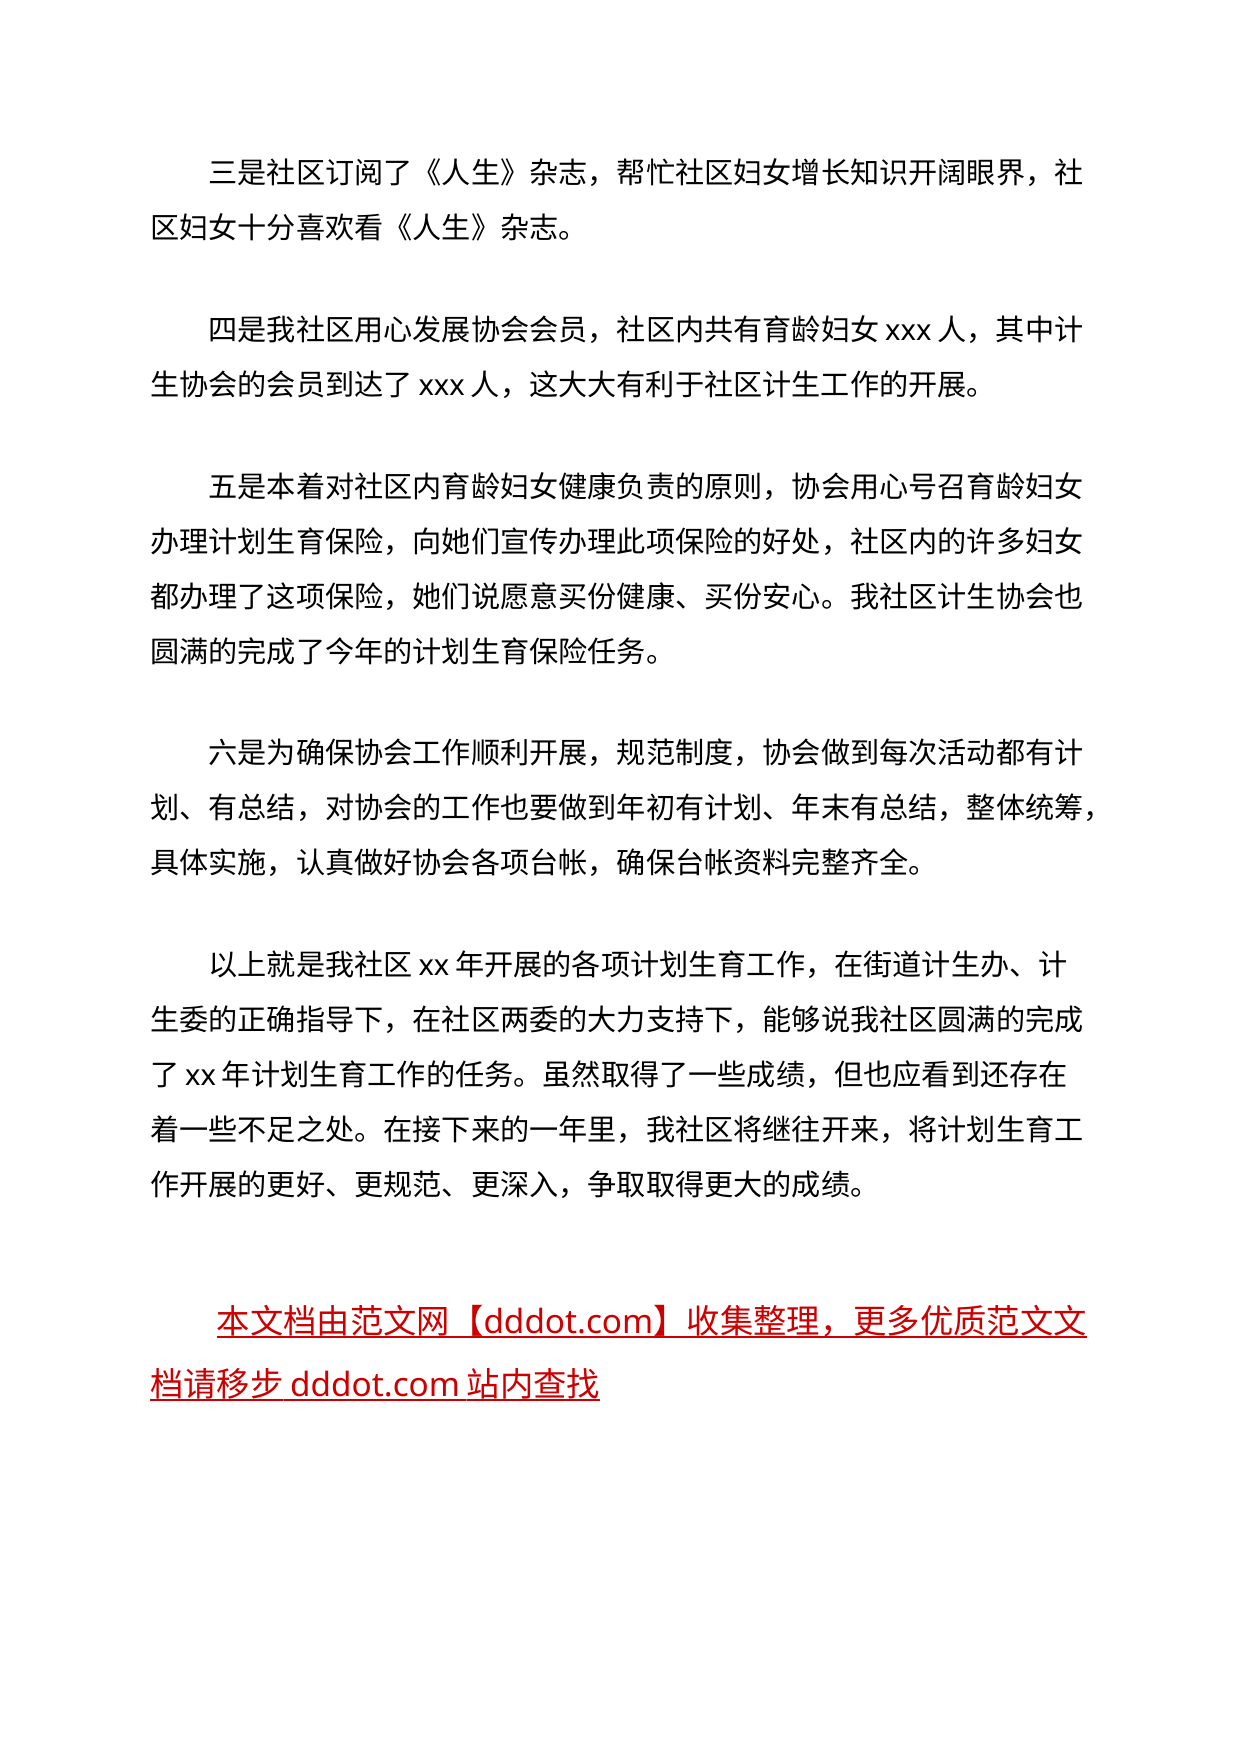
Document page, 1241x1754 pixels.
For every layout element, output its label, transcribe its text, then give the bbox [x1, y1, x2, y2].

text 六是为确保协会工作顺利开展，规范制度，协会做到每次活动都有计划、有总结，对协会的工作也要做到年初有计划、年末有总结，整体统筹，具体实施，认真做好协会各项台帐，确保台帐资料完整齐全。 [150, 730, 1090, 882]
text 以上就是我社区xx年开展的各项计划生育工作，在街道计生办、计生委的正确指导下，在社区两委的大力支持下，能够说我社区圆满的完成了xx年计划生育工作的任务。虽然取得了一些成绩，但也应看到还存在着一些不足之处。在接下来的一年里，我社区将继往开来，将计划生育工作开展的更好、更规范、更深入，争取取得更大的成绩。 [150, 942, 1090, 1204]
text 四是我社区用心发展协会会员，社区内共有育龄妇女xxx人，其中计生协会的会员到达了xxx人，这大大有利于社区计生工作的开展。 [150, 307, 1090, 404]
text 三是社区订阅了《人生》杂志，帮忙社区妇女增长知识开阔眼界，社区妇女十分喜欢看《人生》杂志。 [150, 150, 1090, 247]
text 五是本着对社区内育龄妇女健康负责的原则，协会用心号召育龄妇女办理计划生育保险，向她们宣传办理此项保险的好处，社区内的许多妇女都办理了这项保险，她们说愿意买份健康、买份安心。我社区计生协会也圆满的完成了今年的计划生育保险任务。 [150, 464, 1090, 671]
text 本文档由范文网【dddot.com】收集整理，更多优质范文文档请移步dddot.com站内查找 [150, 1294, 1090, 1406]
